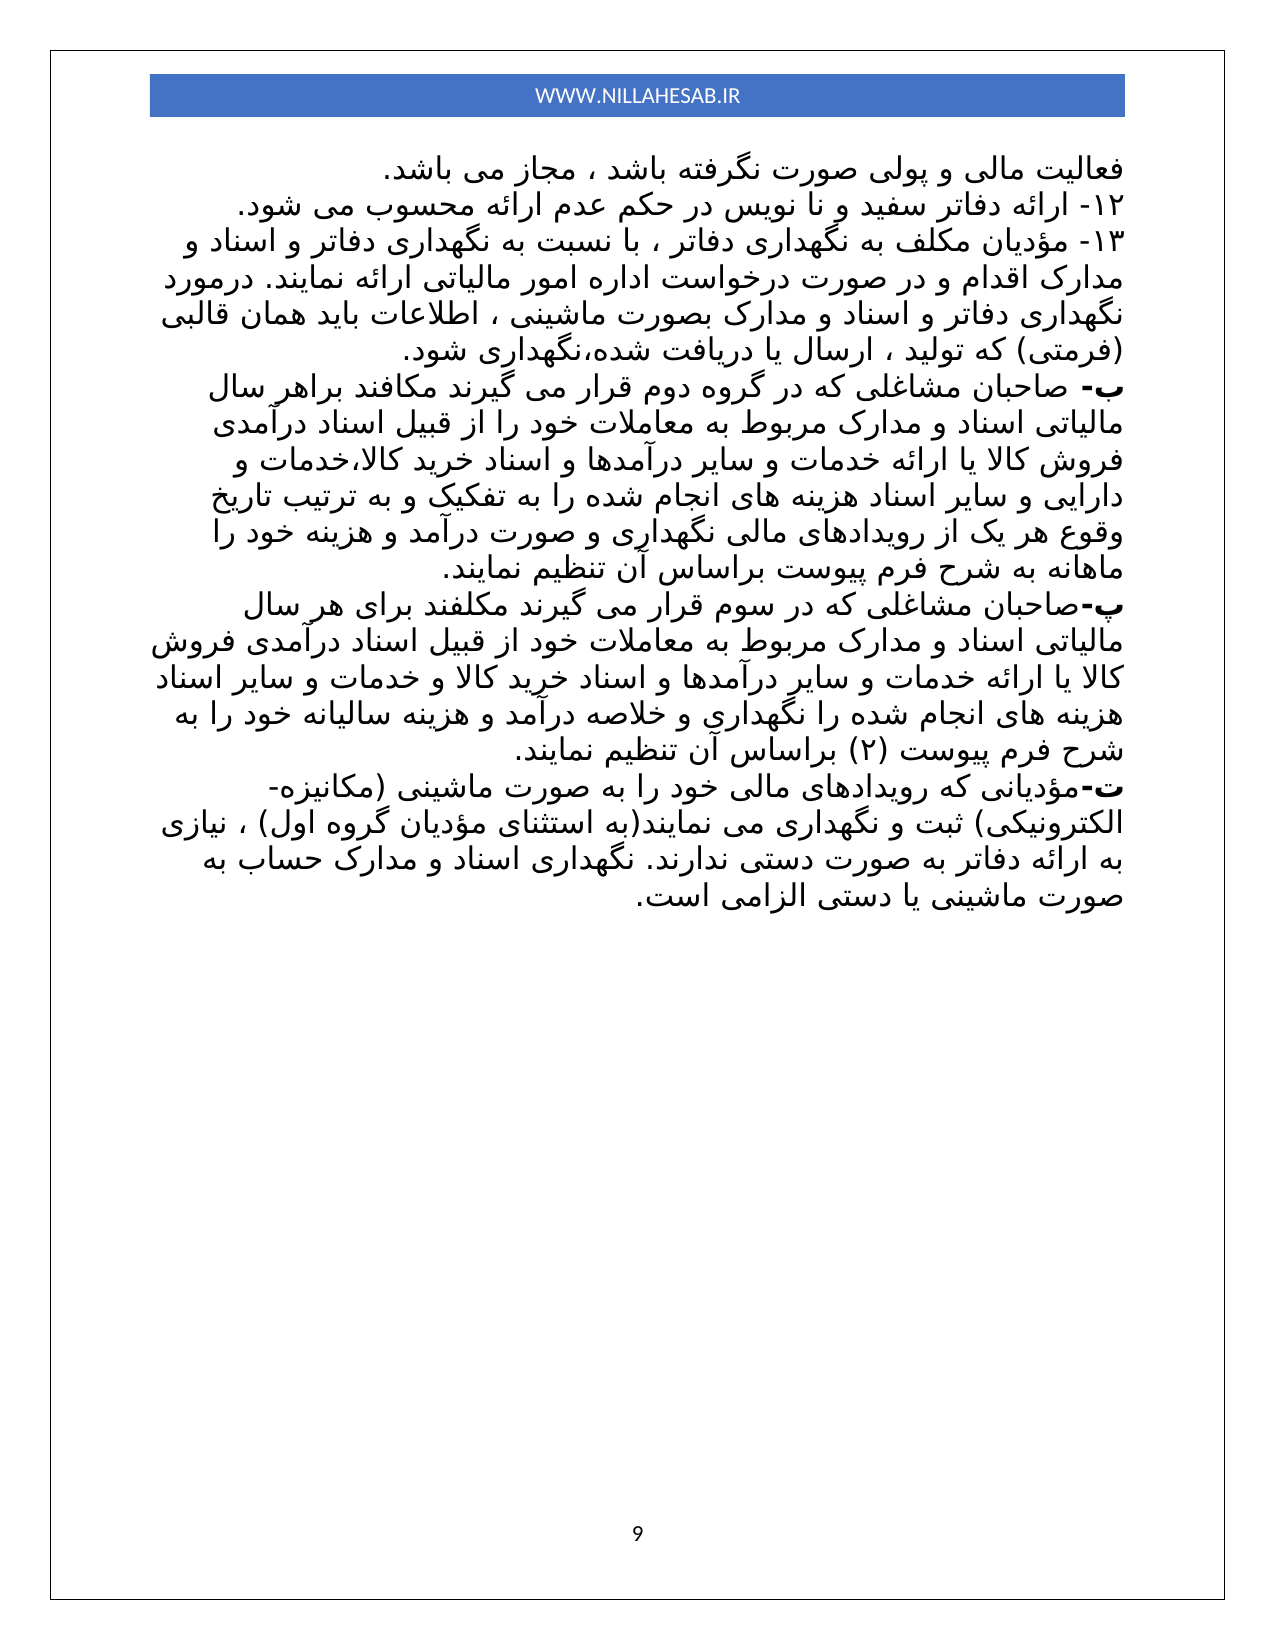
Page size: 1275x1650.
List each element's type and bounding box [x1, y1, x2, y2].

text [150, 150, 1125, 913]
